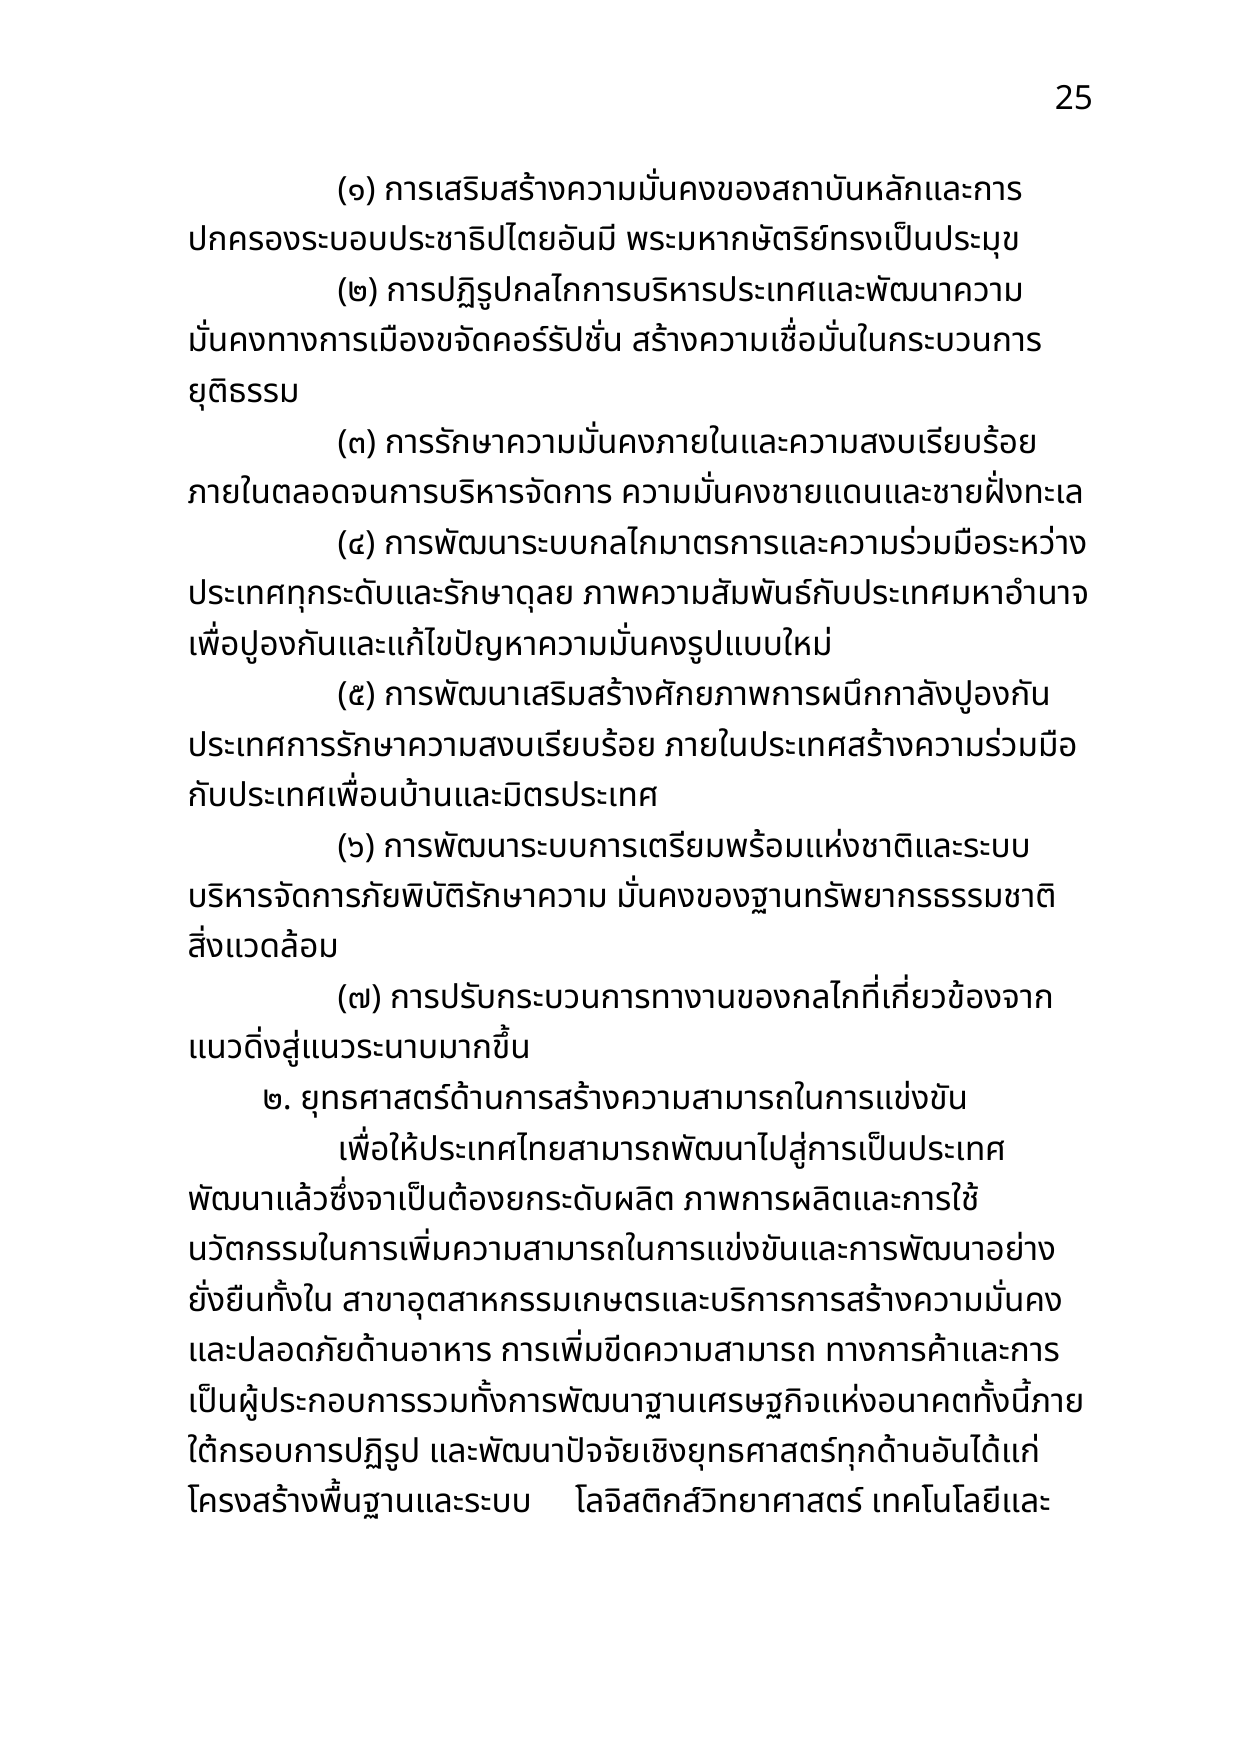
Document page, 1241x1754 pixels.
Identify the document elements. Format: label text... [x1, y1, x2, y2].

text (๕) การพัฒนาเสริมสร้างศักยภาพการผนึกกาลังปูองกันประเทศการรักษาความสงบเรียบร้อย ภายในประเทศสร้างความร่วมมือกับประเทศเพื่อนบ้านและมิตรประเทศ [187, 670, 1092, 821]
text (๓) การรักษาความมั่นคงภายในและความสงบเรียบร้อยภายในตลอดจนการบริหารจัดการ ความมั่นคงชายแดนและชายฝั่งทะเล [187, 417, 1092, 518]
text (๒) การปฏิรูปกลไกการบริหารประเทศและพัฒนาความมั่นคงทางการเมืองขจัดคอร์รัปชั่น สร้างความเชื่อมั่นในกระบวนการยุติธรรม [187, 266, 1092, 417]
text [187, 1124, 1092, 1528]
text (๗) การปรับกระบวนการทางานของกลไกที่เกี่ยวข้องจากแนวดิ่งสู่แนวระนาบมากขึ้น [187, 973, 1092, 1074]
text (๑) การเสริมสร้างความมั่นคงของสถาบันหลักและการปกครองระบอบประชาธิปไตยอันมี พระมหากษัตริย์ทรงเป็นประมุข [187, 165, 1092, 266]
text ๒. ยุทธศาสตร์ด้านการสร้างความสามารถในการแข่งขัน [187, 1074, 1092, 1124]
text (๖) การพัฒนาระบบการเตรียมพร้อมแห่งชาติและระบบบริหารจัดการภัยพิบัติรักษาความ มั่นคงของฐานทรัพยากรธรรมชาติสิ่งแวดล้อม [187, 821, 1092, 973]
text (๔) การพัฒนาระบบกลไกมาตรการและความร่วมมือระหว่างประเทศทุกระดับและรักษาดุลย ภาพความสัมพันธ์กับประเทศมหาอำนาจเพื่อปูองกันและแก้ไขปัญหาความมั่นคงรูปแบบใหม่ [187, 518, 1092, 670]
